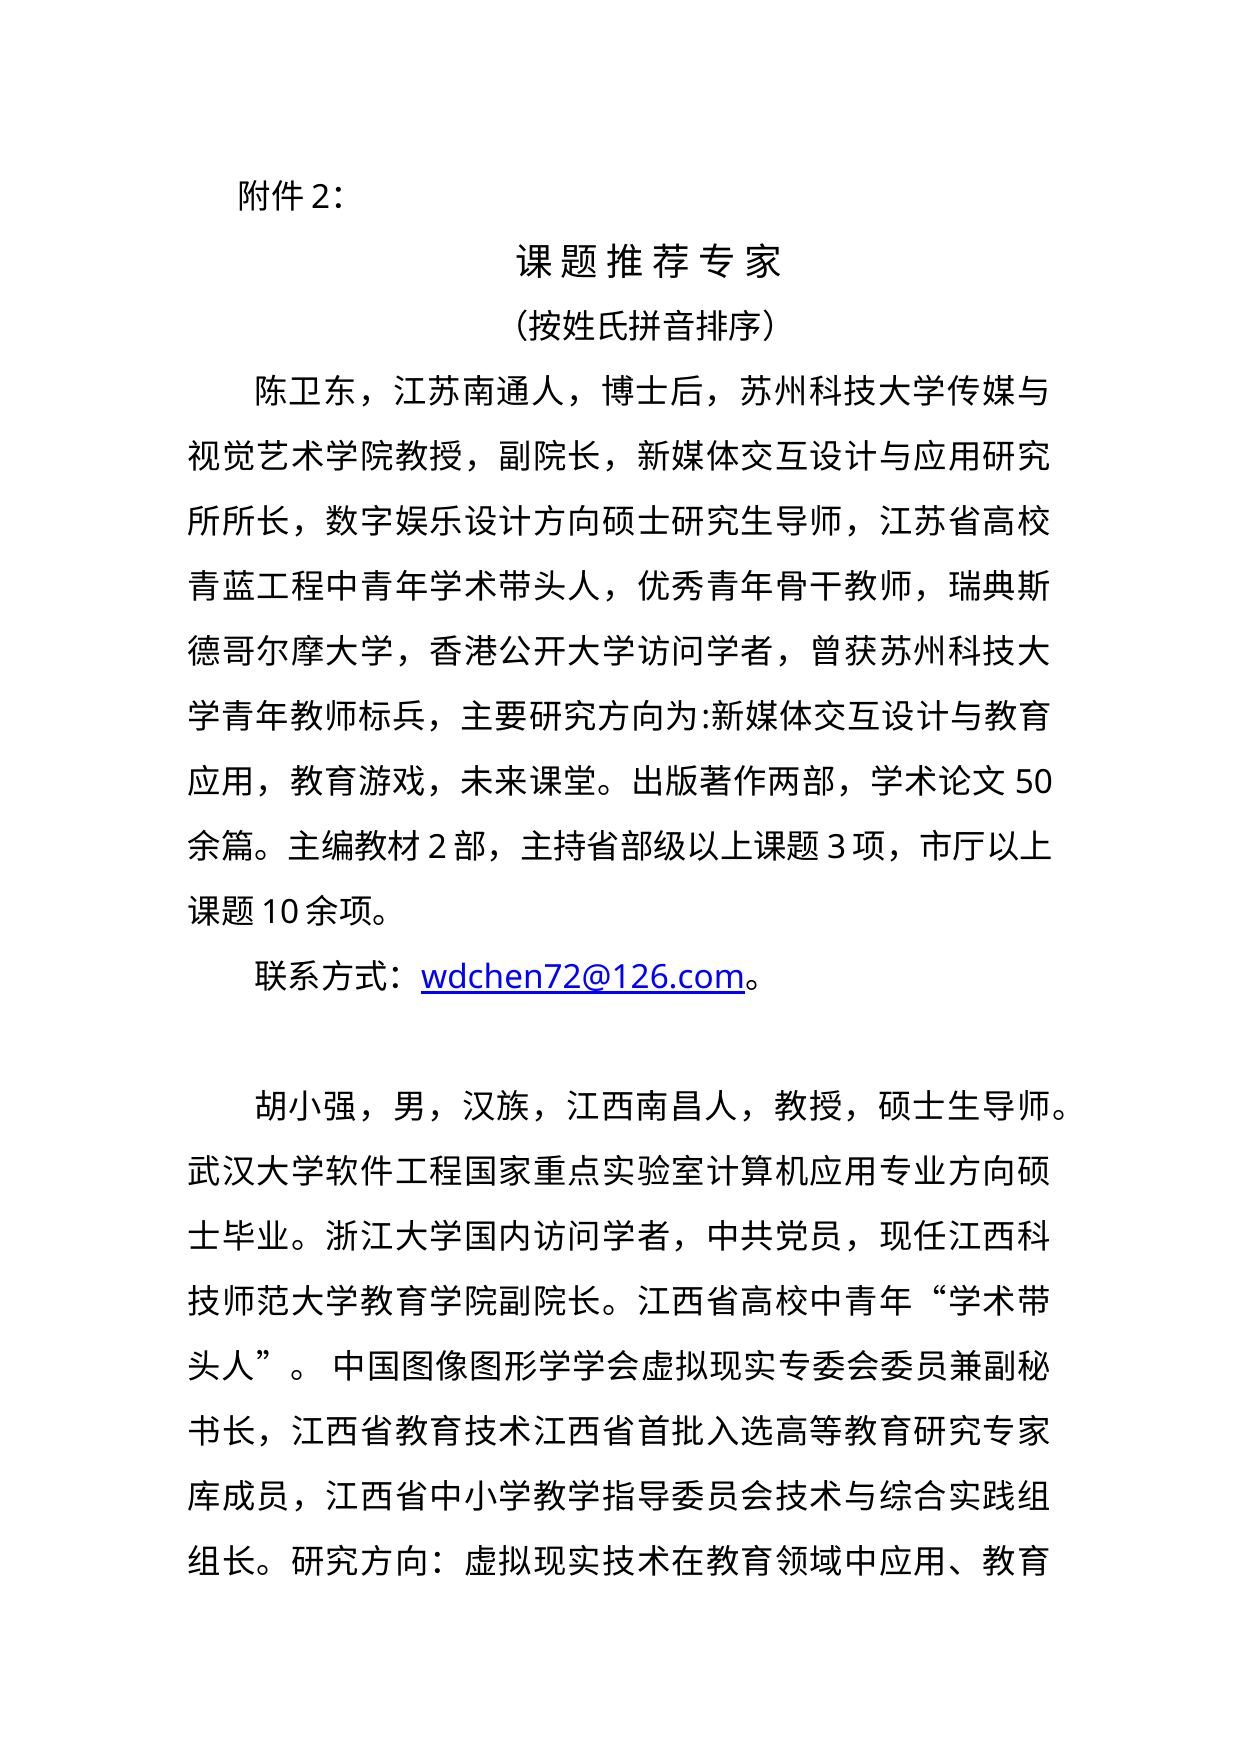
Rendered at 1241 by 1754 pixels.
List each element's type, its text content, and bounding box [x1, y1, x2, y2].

text 联系方式：wdchen72@126.com。 [187, 942, 1053, 1007]
text 附件2： [187, 162, 1053, 227]
text 课 题 推 荐 专 家 [187, 227, 1053, 292]
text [187, 1072, 1053, 1592]
text 陈卫东，江苏南通人，博士后，苏州科技大学传媒与视觉艺术学院教授，副院长，新媒体交互设计与应用研究所所长，数字娱乐设计方向硕士研究生导师，江苏省高校青蓝工程中青年学术带头人，优秀青年骨干教师，瑞典斯德哥尔摩大学，香港公开大学访问学者，曾获苏州科技大学青年教师标兵，主要研究方向为:新媒体交互设计与教育应用，教育游戏，未来课堂。出版著作两部，学术论文50余篇。主编教材2部，主持省部级以上课题3项，市厅以上课题10余项。 [187, 357, 1053, 942]
text （按姓氏拼音排序） [187, 292, 1053, 357]
